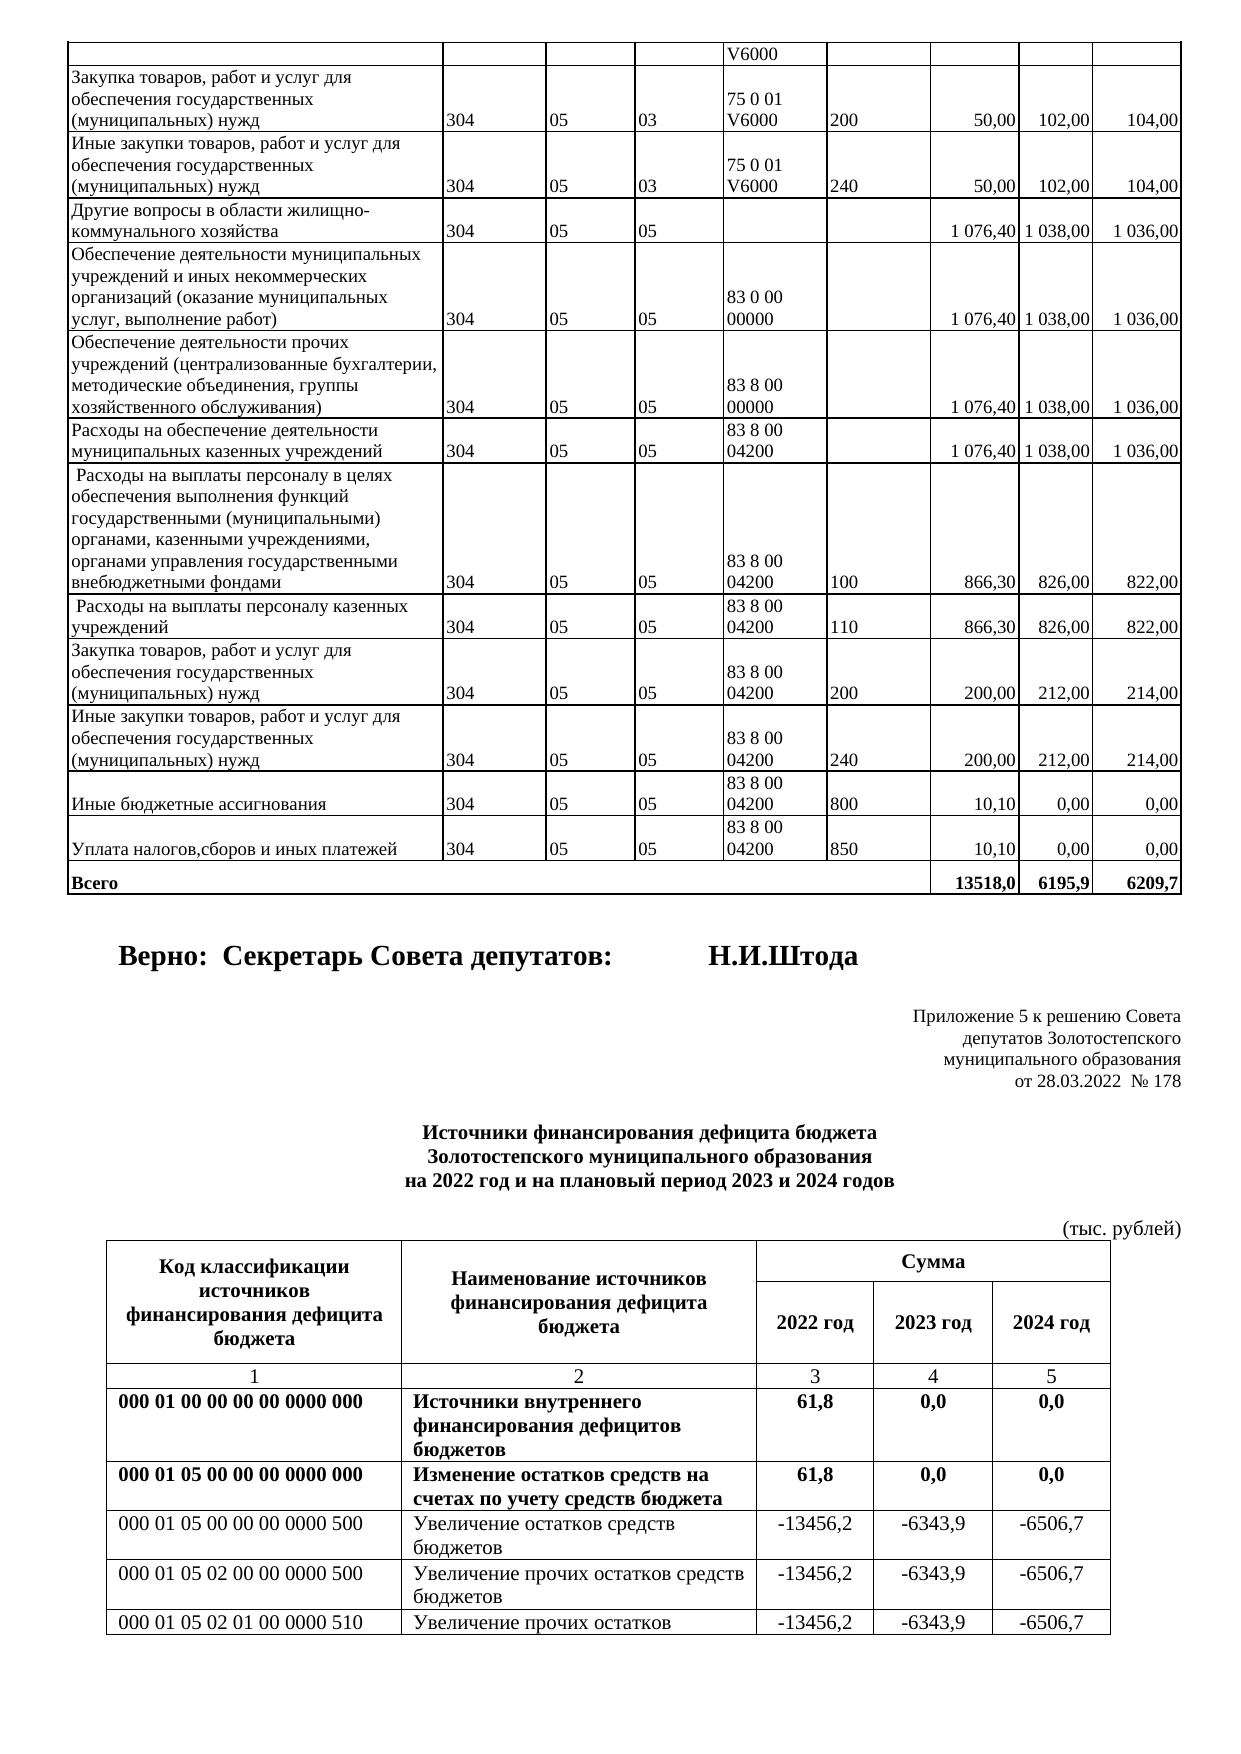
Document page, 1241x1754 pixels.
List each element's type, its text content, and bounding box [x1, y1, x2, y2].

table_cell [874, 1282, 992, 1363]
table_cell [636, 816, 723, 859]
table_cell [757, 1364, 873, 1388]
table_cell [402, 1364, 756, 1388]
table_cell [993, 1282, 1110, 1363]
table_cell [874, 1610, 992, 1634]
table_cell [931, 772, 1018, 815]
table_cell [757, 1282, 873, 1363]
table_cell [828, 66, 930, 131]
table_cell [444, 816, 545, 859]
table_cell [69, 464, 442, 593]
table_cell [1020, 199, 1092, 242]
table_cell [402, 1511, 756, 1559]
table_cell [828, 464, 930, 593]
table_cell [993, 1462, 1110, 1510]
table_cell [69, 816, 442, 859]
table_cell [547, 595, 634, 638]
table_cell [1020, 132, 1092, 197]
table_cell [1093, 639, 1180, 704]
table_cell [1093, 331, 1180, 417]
text Верно: Секретарь Совета депутатов: Н.И.Штода [118, 938, 1181, 971]
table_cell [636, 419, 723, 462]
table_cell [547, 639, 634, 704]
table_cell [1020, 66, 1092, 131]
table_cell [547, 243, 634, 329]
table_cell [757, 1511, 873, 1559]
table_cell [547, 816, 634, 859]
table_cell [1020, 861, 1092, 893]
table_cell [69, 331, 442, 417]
text от 28.03.2022 № 178 [118, 1070, 1181, 1091]
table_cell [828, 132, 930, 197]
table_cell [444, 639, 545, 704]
text (тыс. рублей) [118, 1216, 1181, 1240]
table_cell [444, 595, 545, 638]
text муниципального образования [118, 1048, 1181, 1070]
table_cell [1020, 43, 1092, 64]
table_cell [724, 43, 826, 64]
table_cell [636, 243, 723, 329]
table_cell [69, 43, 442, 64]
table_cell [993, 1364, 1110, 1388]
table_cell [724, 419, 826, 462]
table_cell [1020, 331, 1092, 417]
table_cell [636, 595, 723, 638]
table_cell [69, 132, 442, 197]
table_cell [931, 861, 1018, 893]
text депутатов Золотостепского [118, 1027, 1181, 1048]
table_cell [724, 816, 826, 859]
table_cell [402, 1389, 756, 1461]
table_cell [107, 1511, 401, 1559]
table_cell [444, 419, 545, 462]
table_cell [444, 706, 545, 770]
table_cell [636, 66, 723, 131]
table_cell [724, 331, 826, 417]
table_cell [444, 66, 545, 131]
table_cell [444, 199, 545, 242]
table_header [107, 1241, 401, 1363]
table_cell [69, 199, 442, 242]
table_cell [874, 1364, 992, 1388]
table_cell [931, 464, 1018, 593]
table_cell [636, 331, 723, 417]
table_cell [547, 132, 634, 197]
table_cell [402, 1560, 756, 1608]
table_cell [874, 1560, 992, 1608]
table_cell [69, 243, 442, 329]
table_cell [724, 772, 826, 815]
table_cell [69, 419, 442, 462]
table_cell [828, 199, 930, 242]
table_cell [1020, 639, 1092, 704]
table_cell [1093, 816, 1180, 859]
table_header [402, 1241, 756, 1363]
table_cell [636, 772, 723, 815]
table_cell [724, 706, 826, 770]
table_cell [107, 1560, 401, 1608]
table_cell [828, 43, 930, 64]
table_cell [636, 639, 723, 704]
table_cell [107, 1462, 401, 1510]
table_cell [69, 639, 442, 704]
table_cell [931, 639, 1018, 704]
text Золотостепского муниципального образования [118, 1144, 1181, 1168]
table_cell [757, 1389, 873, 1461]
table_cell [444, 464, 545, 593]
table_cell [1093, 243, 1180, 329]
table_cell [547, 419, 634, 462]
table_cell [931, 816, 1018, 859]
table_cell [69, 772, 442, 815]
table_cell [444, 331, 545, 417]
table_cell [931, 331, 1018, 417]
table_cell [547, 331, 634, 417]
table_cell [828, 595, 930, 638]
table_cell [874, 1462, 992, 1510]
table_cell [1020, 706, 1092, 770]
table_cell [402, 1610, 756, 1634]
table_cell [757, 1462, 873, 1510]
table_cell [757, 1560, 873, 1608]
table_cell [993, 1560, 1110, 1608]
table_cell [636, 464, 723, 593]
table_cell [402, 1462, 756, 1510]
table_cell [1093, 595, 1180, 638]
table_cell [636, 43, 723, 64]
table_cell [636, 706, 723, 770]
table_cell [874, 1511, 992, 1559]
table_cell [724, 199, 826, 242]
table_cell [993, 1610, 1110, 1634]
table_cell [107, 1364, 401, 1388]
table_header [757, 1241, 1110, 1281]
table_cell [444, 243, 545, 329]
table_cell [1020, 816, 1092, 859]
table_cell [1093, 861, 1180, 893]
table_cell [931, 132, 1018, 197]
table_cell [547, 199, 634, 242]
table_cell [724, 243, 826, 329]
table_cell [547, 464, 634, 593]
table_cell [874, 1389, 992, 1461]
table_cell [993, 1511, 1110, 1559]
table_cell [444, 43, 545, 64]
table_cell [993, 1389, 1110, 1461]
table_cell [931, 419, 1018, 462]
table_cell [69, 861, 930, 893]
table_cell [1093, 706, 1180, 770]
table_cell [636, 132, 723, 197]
text Приложение 5 к решению Совета [118, 1005, 1181, 1027]
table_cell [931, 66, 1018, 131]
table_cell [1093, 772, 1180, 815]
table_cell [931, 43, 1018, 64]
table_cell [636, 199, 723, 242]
text на 2022 год и на плановый период 2023 и 2024 годов [118, 1168, 1181, 1192]
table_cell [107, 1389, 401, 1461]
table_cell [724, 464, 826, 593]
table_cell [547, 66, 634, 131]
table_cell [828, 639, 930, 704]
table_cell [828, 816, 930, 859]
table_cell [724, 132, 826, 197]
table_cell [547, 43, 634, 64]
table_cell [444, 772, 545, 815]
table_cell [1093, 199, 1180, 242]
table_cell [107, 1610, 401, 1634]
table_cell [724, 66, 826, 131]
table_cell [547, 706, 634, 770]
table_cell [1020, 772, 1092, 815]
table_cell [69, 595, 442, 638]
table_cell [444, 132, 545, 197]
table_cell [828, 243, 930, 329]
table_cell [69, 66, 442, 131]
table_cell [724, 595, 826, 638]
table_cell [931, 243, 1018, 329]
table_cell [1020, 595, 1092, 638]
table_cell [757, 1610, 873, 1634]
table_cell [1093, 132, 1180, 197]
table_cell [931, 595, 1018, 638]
text Источники финансирования дефицита бюджета [118, 1120, 1181, 1144]
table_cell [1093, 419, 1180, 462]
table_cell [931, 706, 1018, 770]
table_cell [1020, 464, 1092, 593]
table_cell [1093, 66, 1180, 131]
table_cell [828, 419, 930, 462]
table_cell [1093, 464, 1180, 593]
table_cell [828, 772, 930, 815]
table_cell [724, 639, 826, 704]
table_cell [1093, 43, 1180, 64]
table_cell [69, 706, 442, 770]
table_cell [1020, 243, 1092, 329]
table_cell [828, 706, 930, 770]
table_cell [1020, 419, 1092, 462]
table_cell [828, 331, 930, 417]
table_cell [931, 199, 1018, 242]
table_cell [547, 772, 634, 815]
